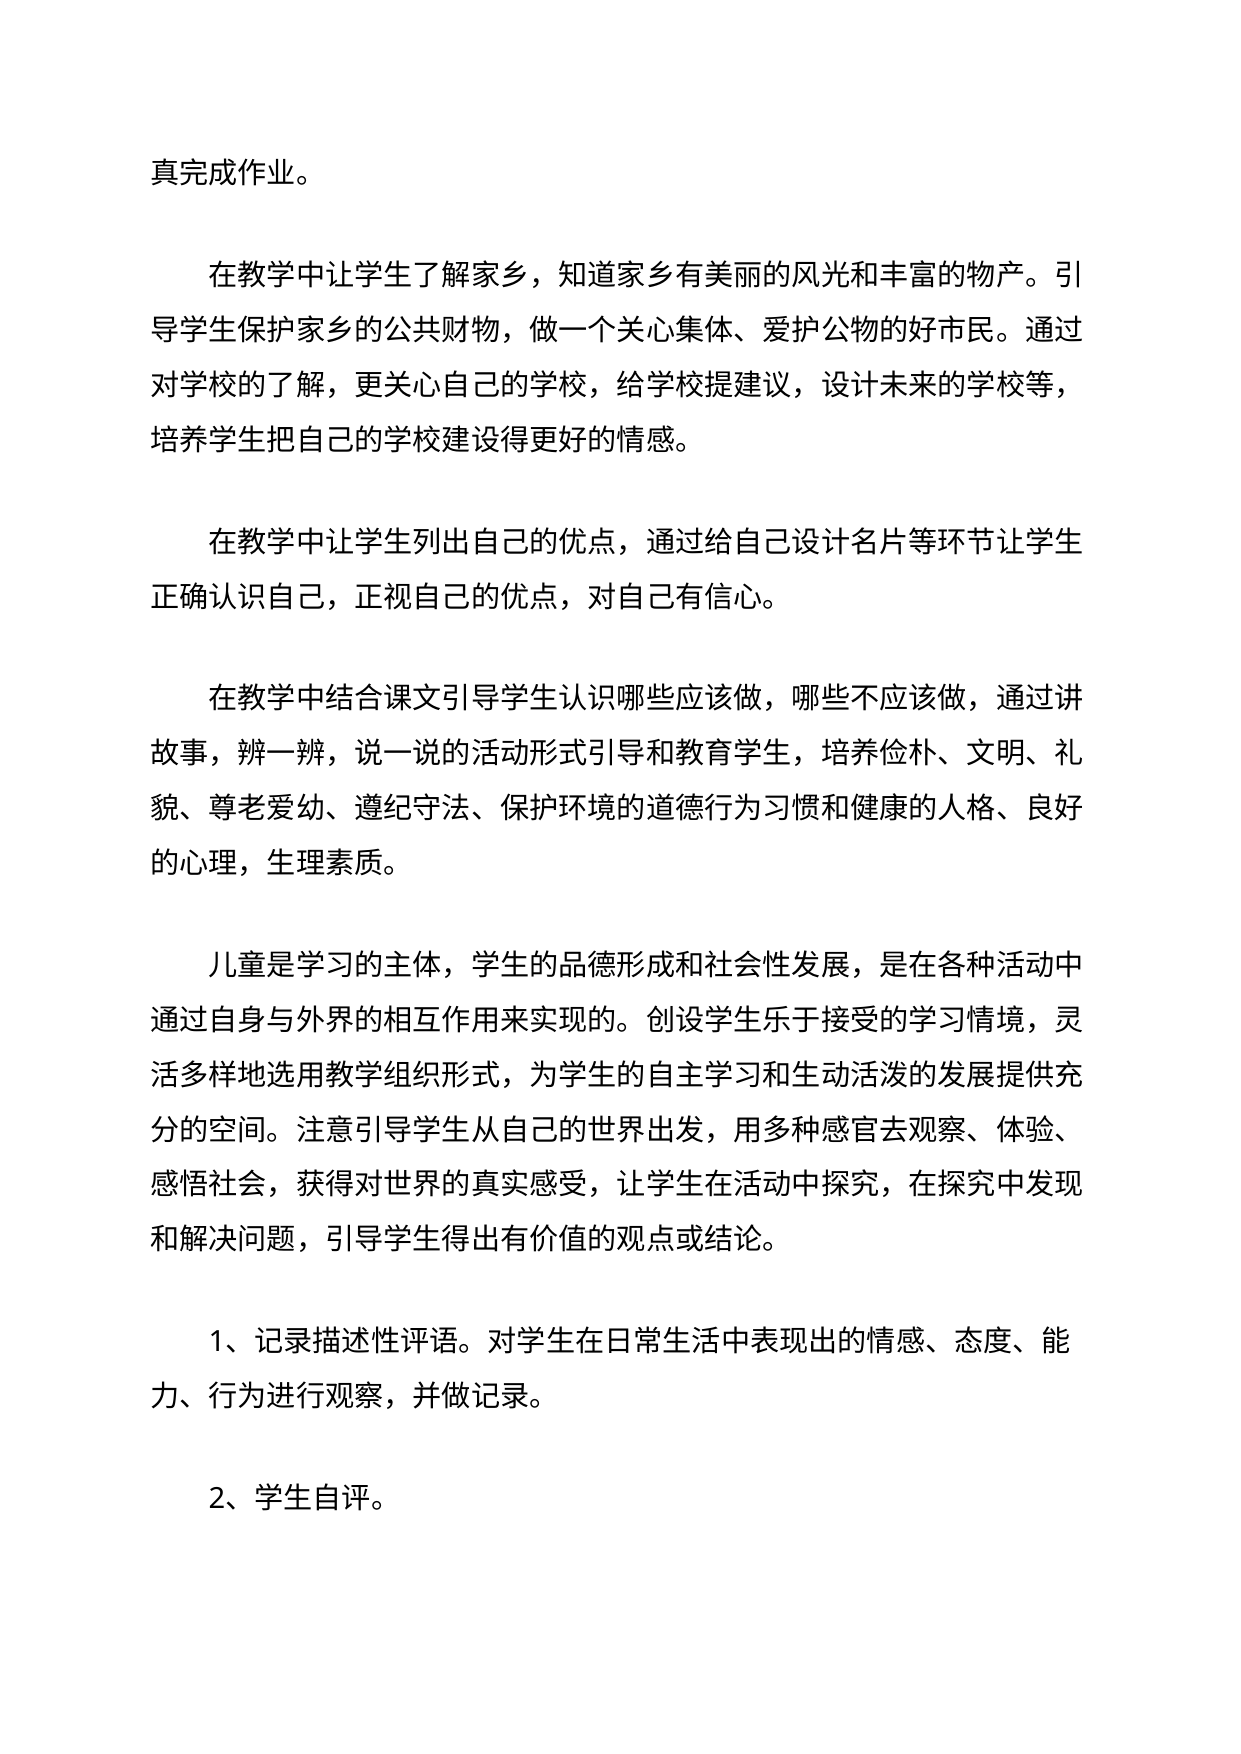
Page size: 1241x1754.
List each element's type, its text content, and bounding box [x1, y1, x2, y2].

text 在教学中让学生列出自己的优点，通过给自己设计名片等环节让学生正确认识自己，正视自己的优点，对自己有信心。 [150, 518, 1090, 615]
text 2、学生自评。 [150, 1474, 1090, 1517]
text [150, 150, 1090, 192]
text 儿童是学习的主体，学生的品德形成和社会性发展，是在各种活动中通过自身与外界的相互作用来实现的。创设学生乐于接受的学习情境，灵活多样地选用教学组织形式，为学生的自主学习和生动活泼的发展提供充分的空间。注意引导学生从自己的世界出发，用多种感官去观察、体验、感悟社会，获得对世界的真实感受，让学生在活动中探究，在探究中发现和解决问题，引导学生得出有价值的观点或结论。 [150, 941, 1090, 1258]
text 1、记录描述性评语。对学生在日常生活中表现出的情感、态度、能力、行为进行观察，并做记录。 [150, 1318, 1090, 1415]
text 在教学中结合课文引导学生认识哪些应该做，哪些不应该做，通过讲故事，辨一辨，说一说的活动形式引导和教育学生，培养俭朴、文明、礼貌、尊老爱幼、遵纪守法、保护环境的道德行为习惯和健康的人格、良好的心理，生理素质。 [150, 675, 1090, 882]
text 在教学中让学生了解家乡，知道家乡有美丽的风光和丰富的物产。引导学生保护家乡的公共财物，做一个关心集体、爱护公物的好市民。通过对学校的了解，更关心自己的学校，给学校提建议，设计未来的学校等，培养学生把自己的学校建设得更好的情感。 [150, 252, 1090, 459]
